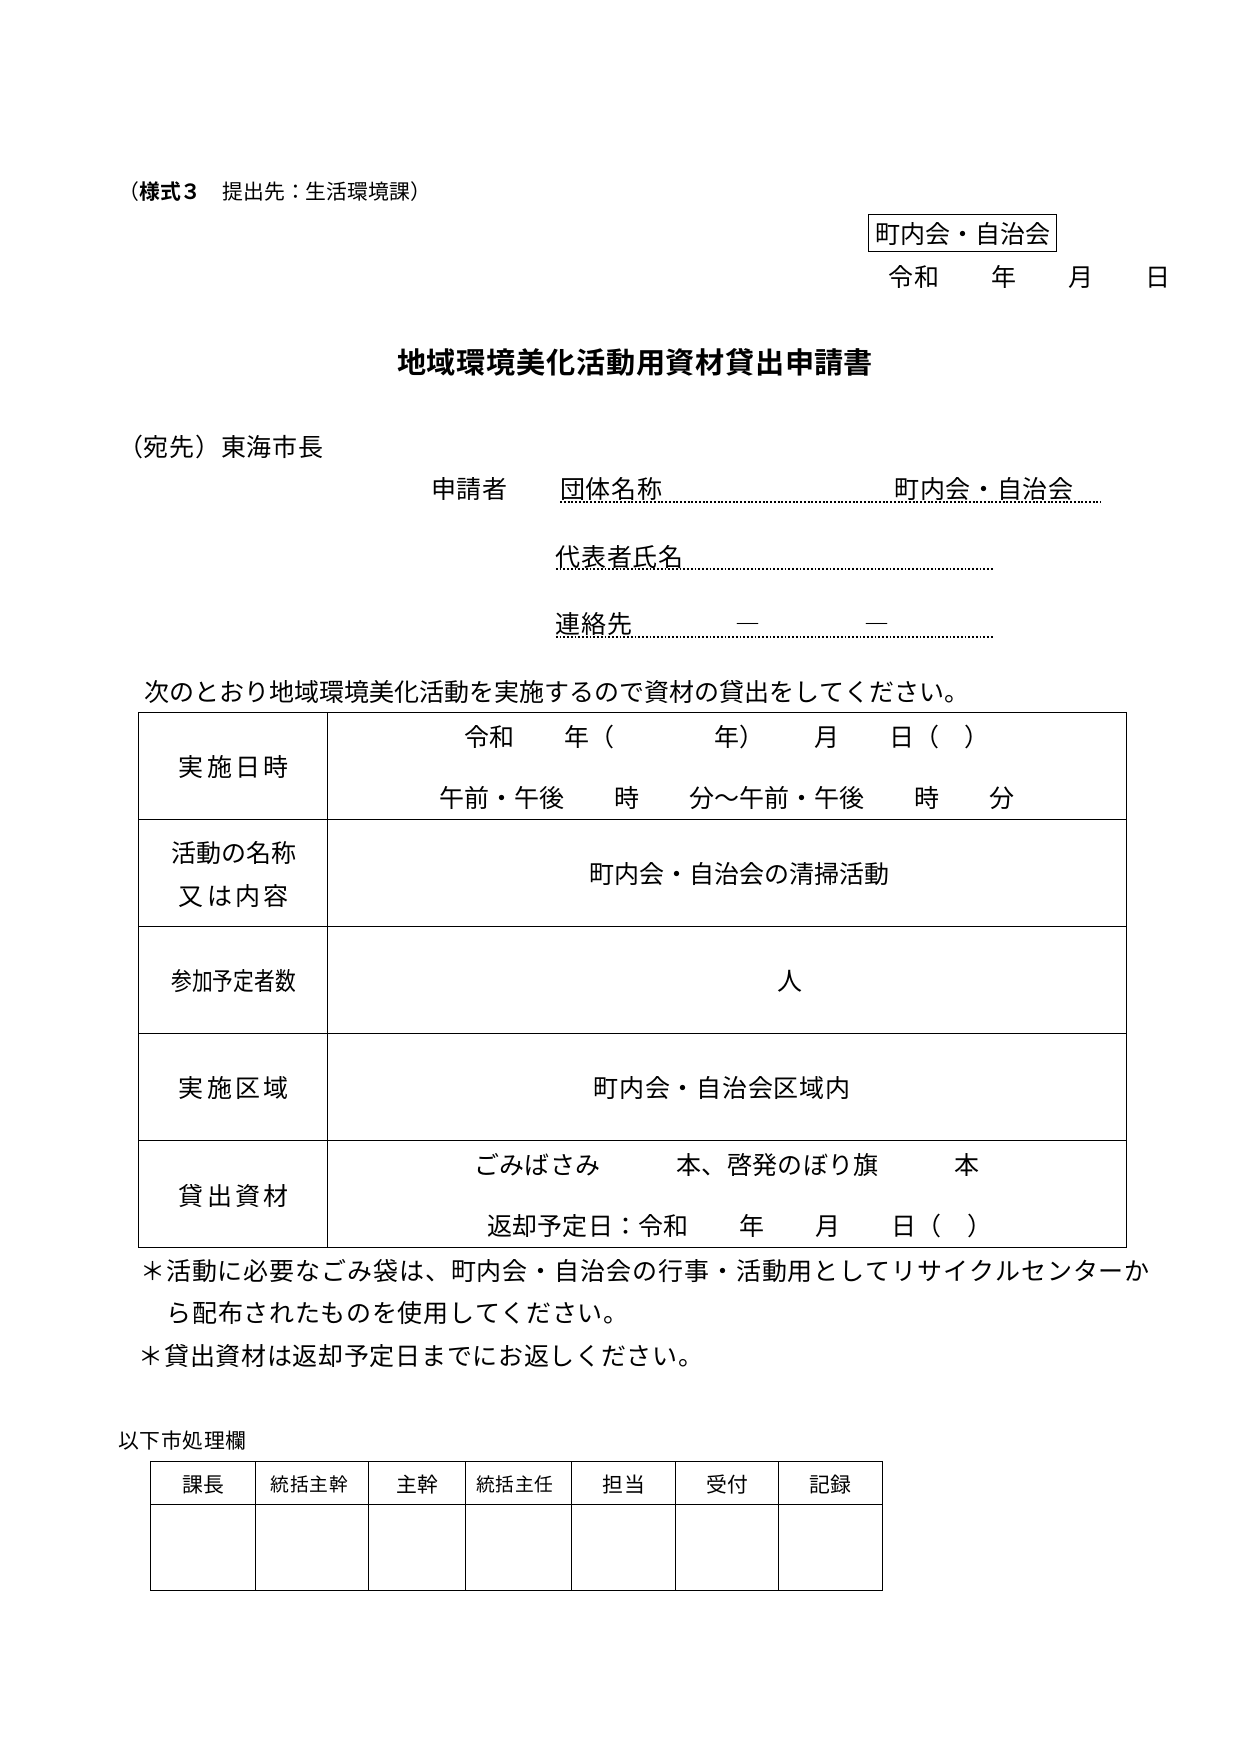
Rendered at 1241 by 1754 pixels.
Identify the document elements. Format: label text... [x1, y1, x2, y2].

table_cell [466, 1505, 571, 1590]
table_cell 貸出資材 [139, 1141, 327, 1247]
table_cell [369, 1505, 465, 1590]
table_header 課長 [151, 1462, 255, 1504]
table_cell 実施区域 [139, 1034, 327, 1140]
table_header 統括主任 [466, 1462, 571, 1504]
table_cell 町内会・自治会区域内 [328, 1034, 1126, 1140]
table_cell [151, 1505, 255, 1590]
table_cell 活動の名称 又は内容 [139, 820, 327, 926]
text 次のとおり地域環境美化活動を実施するので資材の貸出をしてください。 [118, 669, 1152, 712]
table_cell [256, 1505, 368, 1590]
table_header 受付 [676, 1462, 778, 1504]
table_cell [779, 1505, 882, 1590]
text 代表者氏名 [118, 534, 1152, 577]
table_header 統括主幹 [256, 1462, 368, 1504]
table_header 主幹 [369, 1462, 465, 1504]
table_header 記録 [779, 1462, 882, 1504]
text 連絡先 ― ― [118, 602, 1152, 644]
text 地域環境美化活動用資材貸出申請書 [118, 339, 1152, 382]
table_header 令和 年（ 年） 月 日（ ） 午前・午後 時 分～午前・午後 時 分 [328, 713, 1126, 819]
text ＊活動に必要なごみ袋は、町内会・自治会の行事・活動用としてリサイクルセンターから配布されたものを使用してください。 [140, 1248, 1152, 1333]
text 令和 年 月 日 [118, 254, 1171, 297]
text ＊貸出資材は返却予定日までにお返しください。 [118, 1333, 1152, 1376]
text 町内会・自治会 [118, 212, 1152, 254]
table_cell [572, 1505, 675, 1590]
text 以下市処理欄 [118, 1418, 1152, 1461]
text 申請者 団体名称 町内会・自治会 [118, 467, 1152, 509]
table_cell 参加予定者数 [139, 927, 327, 1033]
table_cell ごみばさみ 本、啓発のぼり旗 本 返却予定日：令和 年 月 日（ ） [328, 1141, 1126, 1247]
table_cell 人 [328, 927, 1126, 1033]
text （様式３ 提出先：生活環境課） [118, 169, 1152, 212]
table_cell [676, 1505, 778, 1590]
text （宛先）東海市長 [118, 424, 1152, 467]
table_header 実施日時 [139, 713, 327, 819]
table_cell 町内会・自治会の清掃活動 [328, 820, 1126, 926]
table_header 担当 [572, 1462, 675, 1504]
